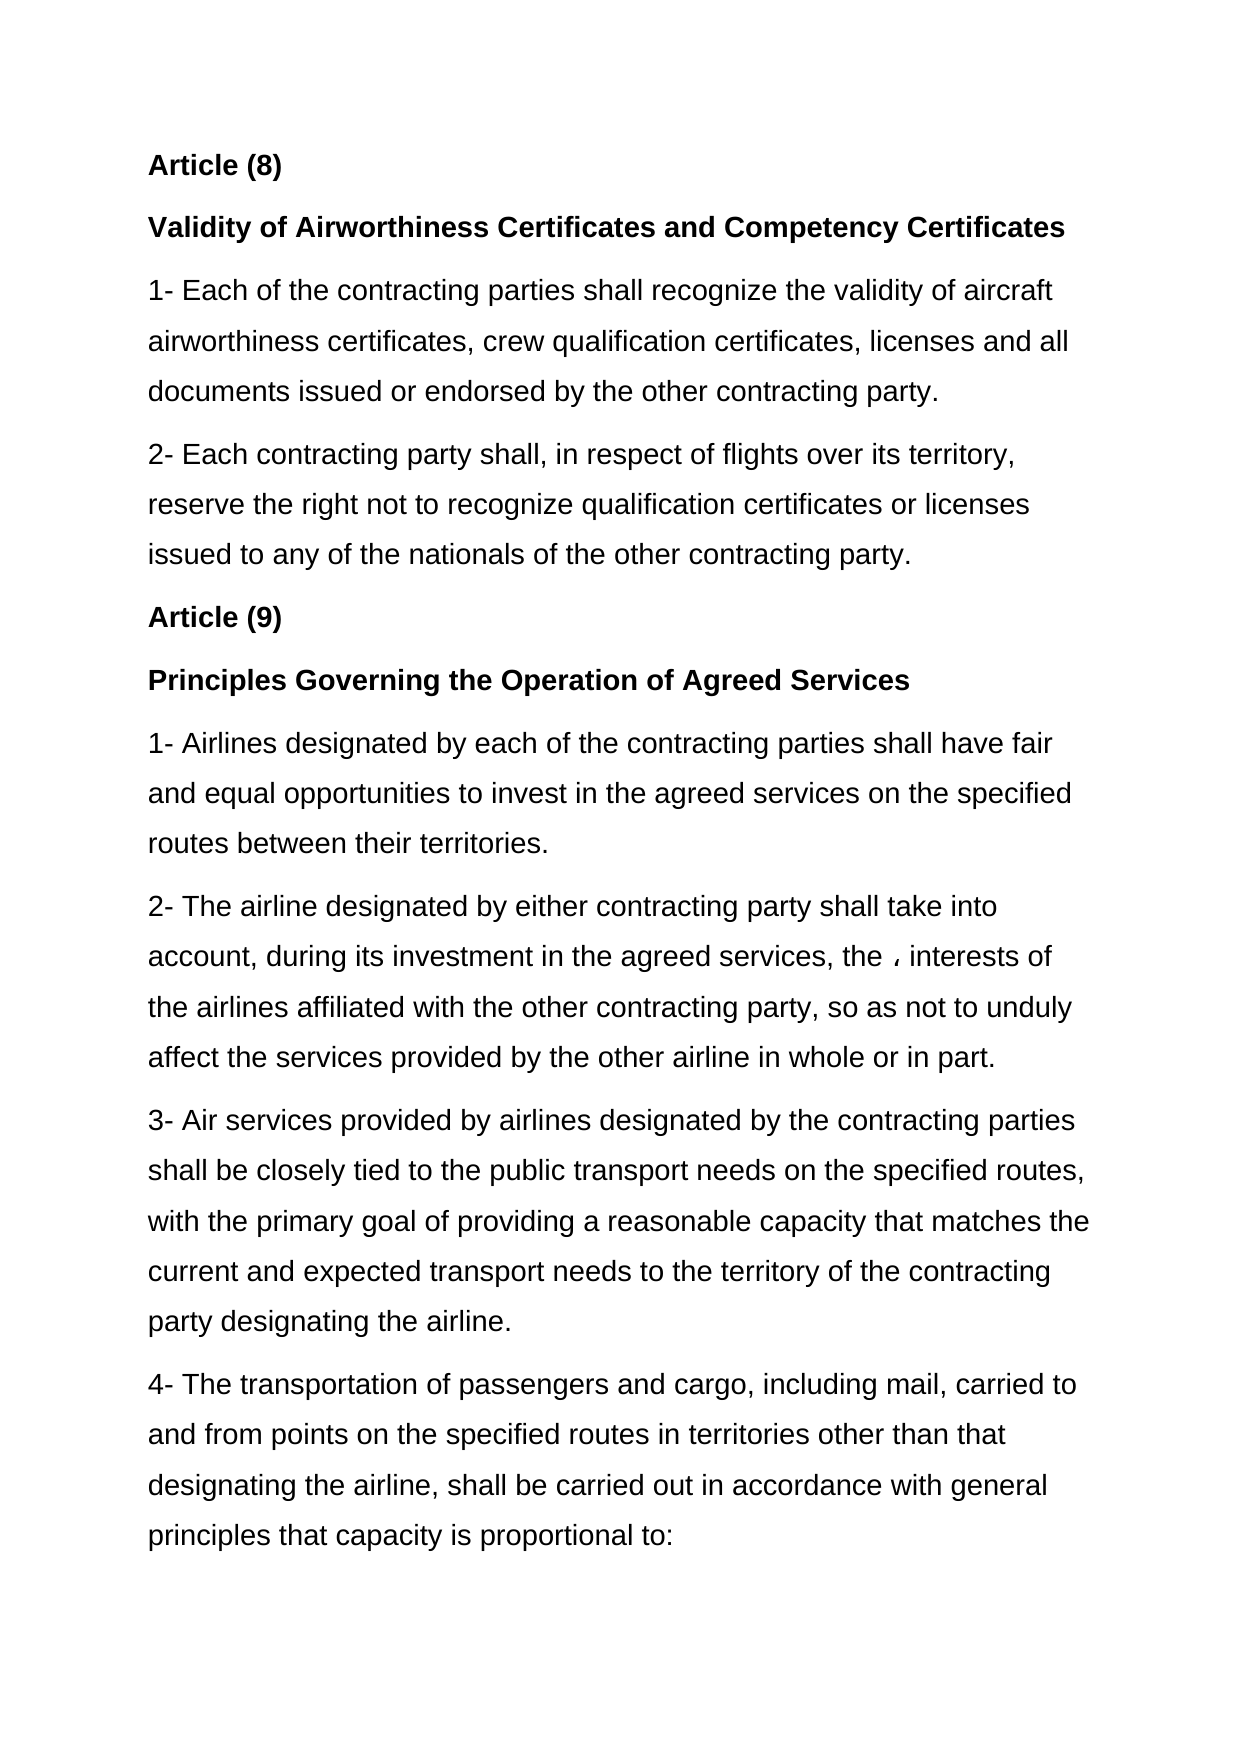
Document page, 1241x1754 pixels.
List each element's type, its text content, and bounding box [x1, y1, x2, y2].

text 2- The airline designated by either contracting party shall take into account, during its investment in the agreed services, the ، interests of the airlines affiliated with the other contracting party, so as not to unduly affect the services provided by the other airline in whole or in part. [148, 889, 1093, 1074]
text Principles Governing the Operation of Agreed Services [148, 663, 1093, 696]
text 1- Each of the contracting parties shall recognize the validity of aircraft airworthiness certificates, crew qualification certificates, licenses and all documents issued or endorsed by the other contracting party. [148, 273, 1093, 407]
text Article (8) [148, 148, 1093, 181]
text 4- The transportation of passengers and cargo, including mail, carried to and from points on the specified routes in territories other than that designating the airline, shall be carried out in accordance with general principles that capacity is proportional to: [148, 1367, 1093, 1551]
text 1- Airlines designated by each of the contracting parties shall have fair and equal opportunities to invest in the agreed services on the specified routes between their territories. [148, 726, 1093, 860]
text Validity of Airworthiness Certificates and Competency Certificates [148, 210, 1093, 244]
text Article (9) [148, 600, 1093, 634]
text 2- Each contracting party shall, in respect of flights over its territory, reserve the right not to recognize qualification certificates or licenses issued to any of the nationals of the other contracting party. [148, 437, 1093, 571]
text 3- Air services provided by airlines designated by the contracting parties shall be closely tied to the public transport needs on the specified routes, with the primary goal of providing a reasonable capacity that matches the current and expected transport needs to the territory of the contracting party designating the airline. [148, 1103, 1093, 1338]
